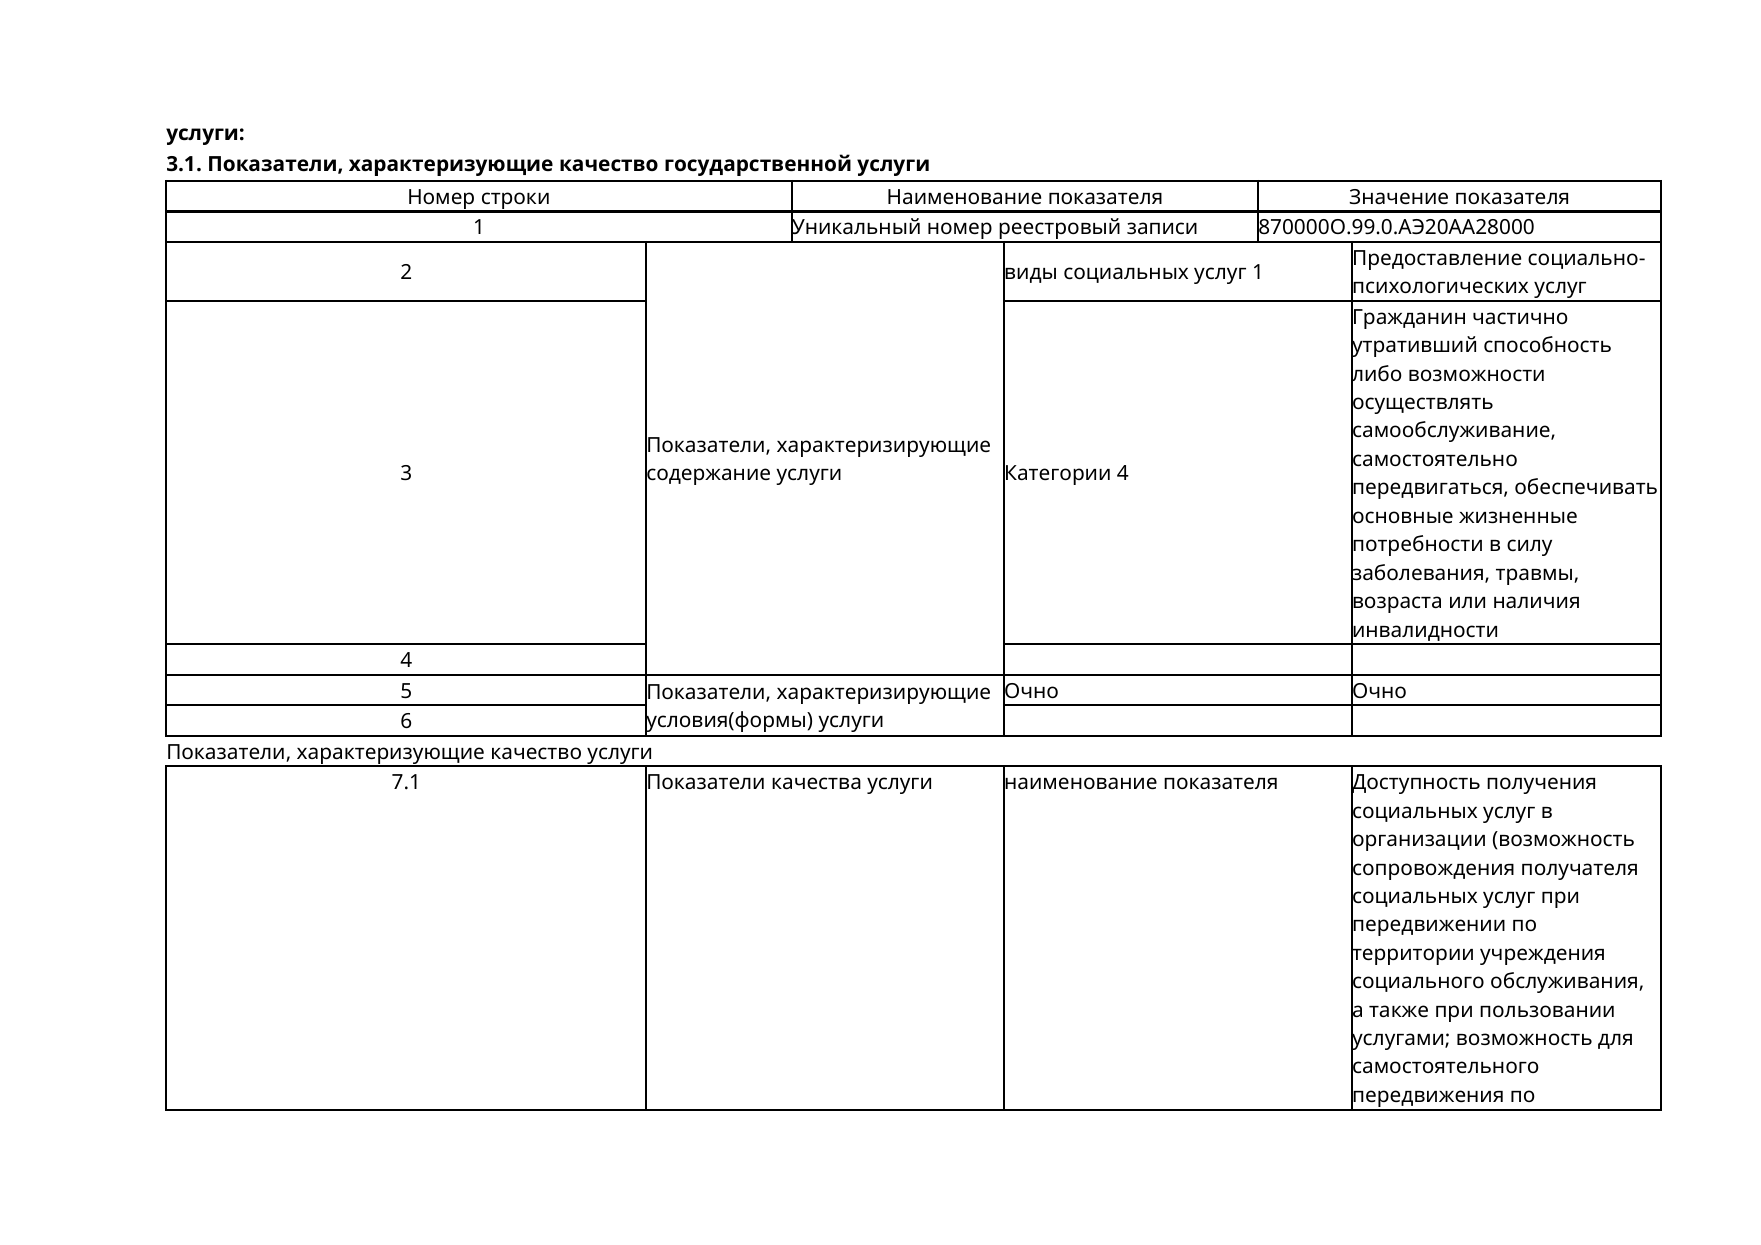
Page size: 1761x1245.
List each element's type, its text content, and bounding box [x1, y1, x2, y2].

table_cell 4 [167, 645, 645, 674]
table_cell Показатели, характеризирующие содержание услуги [647, 243, 1003, 674]
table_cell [1005, 767, 1351, 1108]
table_cell Значение показателя [1259, 182, 1660, 210]
table_cell 5 [167, 676, 645, 704]
table_cell [1005, 706, 1351, 735]
table_cell 6 [167, 706, 645, 735]
table_cell Наименование показателя [793, 182, 1257, 210]
table_cell Предоставление социально-психологических услуг [1353, 243, 1660, 300]
table_cell Очно [1353, 676, 1660, 704]
table_cell 870000О.99.0.АЭ20АА28000 [1259, 213, 1660, 241]
table_cell 3 [167, 302, 645, 643]
table_cell Показатели, характеризирующие условия(формы) услуги [647, 676, 1003, 735]
table_cell виды социальных услуг 1 [1005, 243, 1351, 300]
table_cell Показатели, характеризующие качество услуги [166, 737, 1661, 765]
table_cell 2 [167, 243, 645, 300]
table_cell Уникальный номер реестровый записи [793, 213, 1257, 241]
table_cell Категории 4 [1005, 302, 1351, 643]
table_cell [1353, 706, 1660, 735]
table_cell Очно [1005, 676, 1351, 704]
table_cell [1353, 767, 1660, 1108]
table_cell [1005, 645, 1351, 674]
table_cell 3.1. Показатели, характеризующие качество государственной услуги [166, 147, 1661, 180]
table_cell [647, 767, 1003, 1108]
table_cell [166, 118, 1661, 147]
table_cell 1 [167, 213, 791, 241]
table_cell Номер строки [167, 182, 791, 210]
table_cell [1353, 645, 1660, 674]
table_cell 7.1 [167, 767, 645, 1108]
